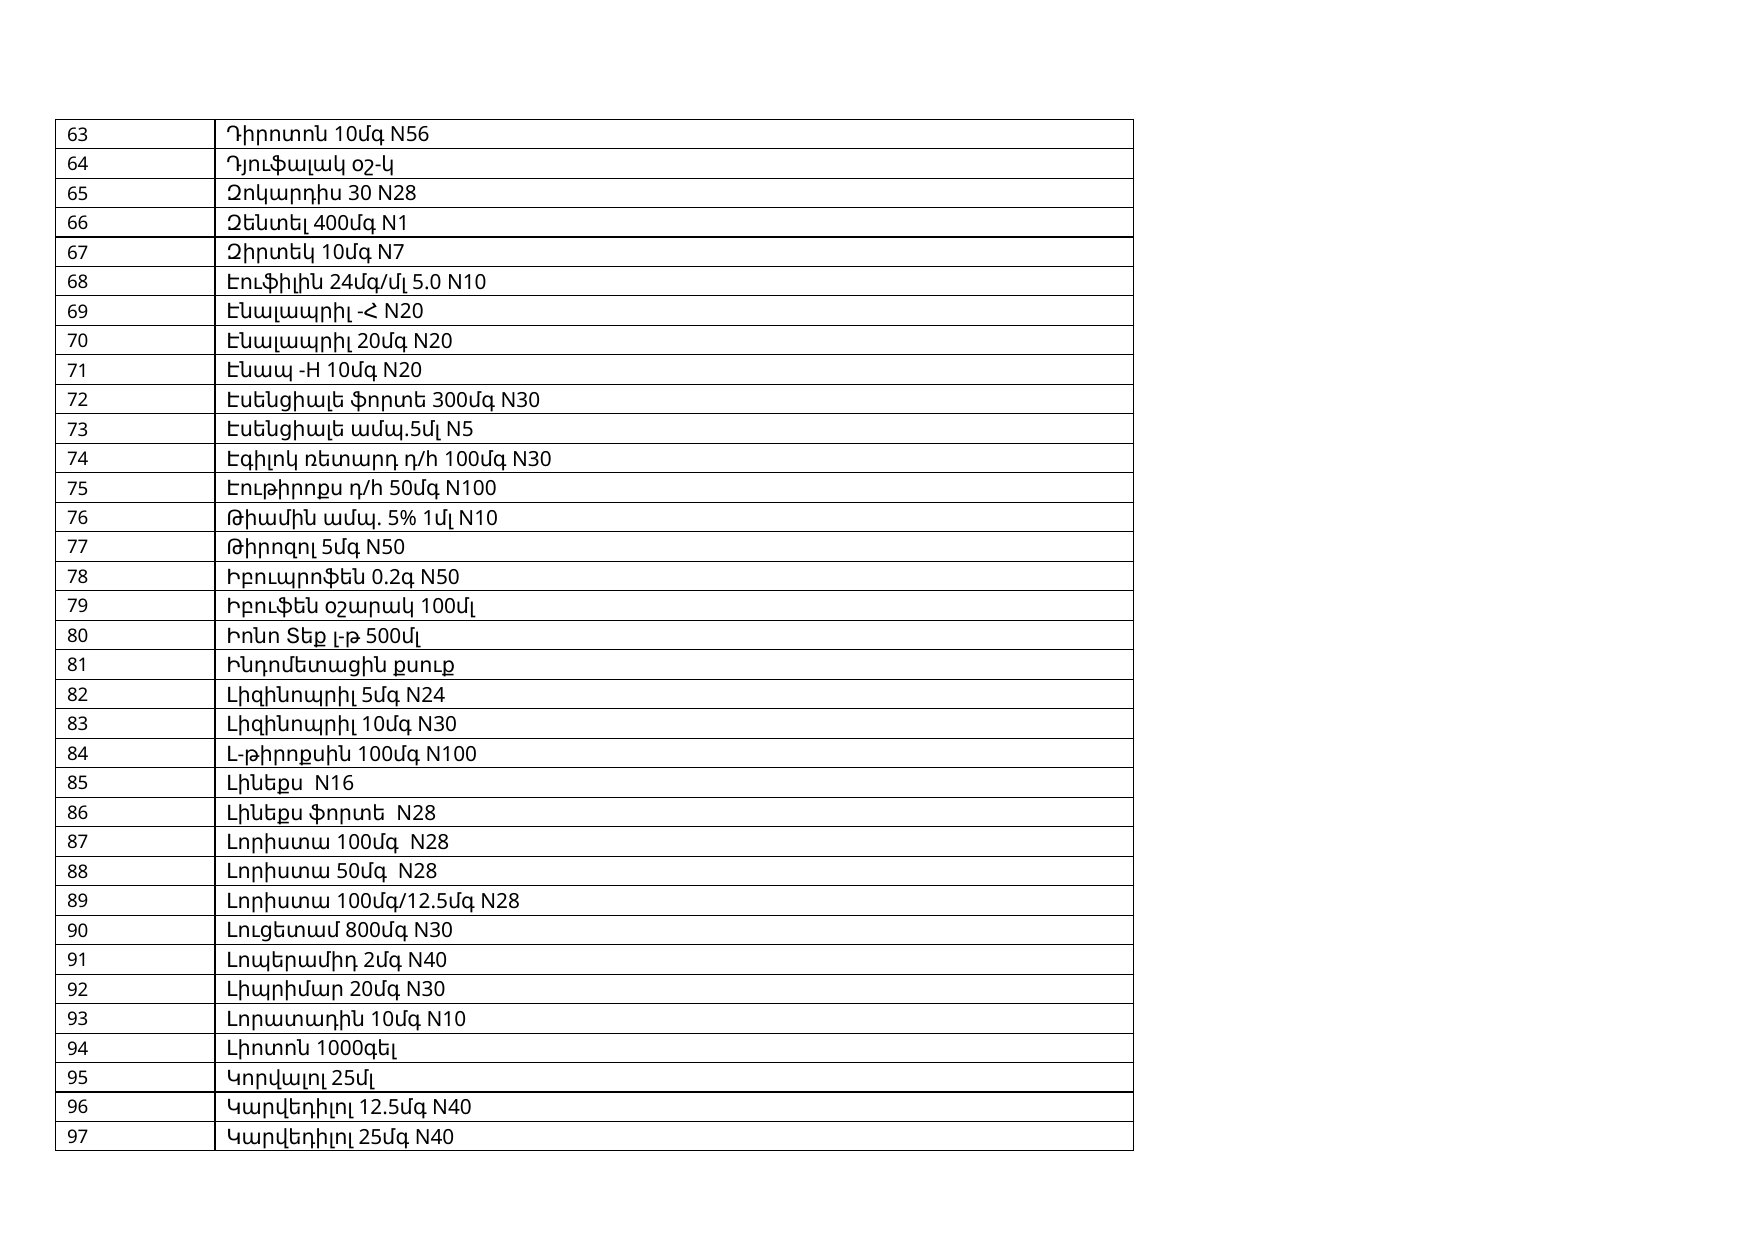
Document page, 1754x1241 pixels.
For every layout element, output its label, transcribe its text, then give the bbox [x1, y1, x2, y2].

table_cell Զոկարդիս 30 N28 [216, 179, 1133, 207]
table_cell 85 [56, 768, 214, 797]
table_cell Էնապ -H 10մգ N20 [216, 355, 1133, 384]
table_cell 79 [56, 591, 214, 620]
table_cell Թիամին ամպ. 5% 1մլ N10 [216, 503, 1133, 531]
table_cell 70 [56, 326, 214, 354]
table_cell Իբուֆեն օշարակ 100մլ [216, 591, 1133, 620]
table_cell Զենտել 400մգ N1 [216, 208, 1133, 236]
table_cell 66 [56, 208, 214, 236]
table_cell 76 [56, 503, 214, 531]
table_cell Իոնո Տեք լ-թ 500մլ [216, 621, 1133, 649]
table_cell Լորատադին 10մգ N10 [216, 1004, 1133, 1032]
table_cell Լ-թիրոքսին 100մգ N100 [216, 739, 1133, 767]
table_cell 68 [56, 267, 214, 295]
table_cell 90 [56, 916, 214, 944]
table_cell 74 [56, 444, 214, 472]
table_cell Լորիստա 50մգ N28 [216, 857, 1133, 885]
table_cell 67 [56, 238, 214, 266]
table_cell 84 [56, 739, 214, 767]
table_cell 87 [56, 827, 214, 856]
table_cell Էնալապրիլ 20մգ N20 [216, 326, 1133, 354]
table_cell Լիզինոպրիլ 10մգ N30 [216, 709, 1133, 738]
table_cell Զիրտեկ 10մգ N7 [216, 238, 1133, 266]
table_cell Կորվալոլ 25մլ [216, 1063, 1133, 1091]
table_cell 65 [56, 179, 214, 207]
table_cell 88 [56, 857, 214, 885]
table_cell Էգիլոկ ռետարդ դ/հ 100մգ N30 [216, 444, 1133, 472]
table_cell 96 [56, 1093, 214, 1121]
table_cell 89 [56, 886, 214, 914]
table_cell 97 [56, 1122, 214, 1150]
table_cell 71 [56, 355, 214, 384]
table_cell Լինեքս N16 [216, 768, 1133, 797]
table_cell Էնալապրիլ -Հ N20 [216, 296, 1133, 325]
table_cell 83 [56, 709, 214, 738]
table_cell 86 [56, 798, 214, 826]
table_cell 77 [56, 532, 214, 561]
table_cell 95 [56, 1063, 214, 1091]
table_cell Լիպրիմար 20մգ N30 [216, 975, 1133, 1003]
table_cell Լիզինոպրիլ 5մգ N24 [216, 680, 1133, 708]
table_cell Դյուֆալակ օշ-կ [216, 149, 1133, 177]
table_cell 94 [56, 1034, 214, 1062]
table_cell Էուֆիլին 24մգ/մլ 5.0 N10 [216, 267, 1133, 295]
table_cell 73 [56, 414, 214, 443]
table_cell Իբուպրոֆեն 0.2գ N50 [216, 562, 1133, 590]
table_cell Լորիստա 100մգ/12.5մգ N28 [216, 886, 1133, 914]
table_cell Լուցետամ 800մգ N30 [216, 916, 1133, 944]
table_cell 92 [56, 975, 214, 1003]
table_cell Էութիրոքս դ/հ 50մգ N100 [216, 473, 1133, 502]
table_cell 64 [56, 149, 214, 177]
table_cell 78 [56, 562, 214, 590]
table_cell Էսենցիալե ֆորտե 300մգ N30 [216, 385, 1133, 413]
table_cell Դիրոտոն 10մգ N56 [216, 120, 1133, 148]
table_cell Լոպերամիդ 2մգ N40 [216, 945, 1133, 973]
table_cell Թիրոզոլ 5մգ N50 [216, 532, 1133, 561]
table_cell 82 [56, 680, 214, 708]
table_cell 91 [56, 945, 214, 973]
table_cell 75 [56, 473, 214, 502]
table_cell 81 [56, 650, 214, 679]
table_cell 72 [56, 385, 214, 413]
table_cell 69 [56, 296, 214, 325]
table_cell Կարվեդիլոլ 12.5մգ N40 [216, 1093, 1133, 1121]
table_cell Էսենցիալե ամպ.5մլ N5 [216, 414, 1133, 443]
table_cell Կարվեդիլոլ 25մգ N40 [216, 1122, 1133, 1150]
table_cell Լորիստա 100մգ N28 [216, 827, 1133, 856]
table_cell Լինեքս ֆորտե N28 [216, 798, 1133, 826]
table_cell 80 [56, 621, 214, 649]
table_cell Լիոտոն 1000գել [216, 1034, 1133, 1062]
table_cell 93 [56, 1004, 214, 1032]
table_cell Ինդոմետացին քսուք [216, 650, 1133, 679]
table_cell 63 [56, 120, 214, 148]
